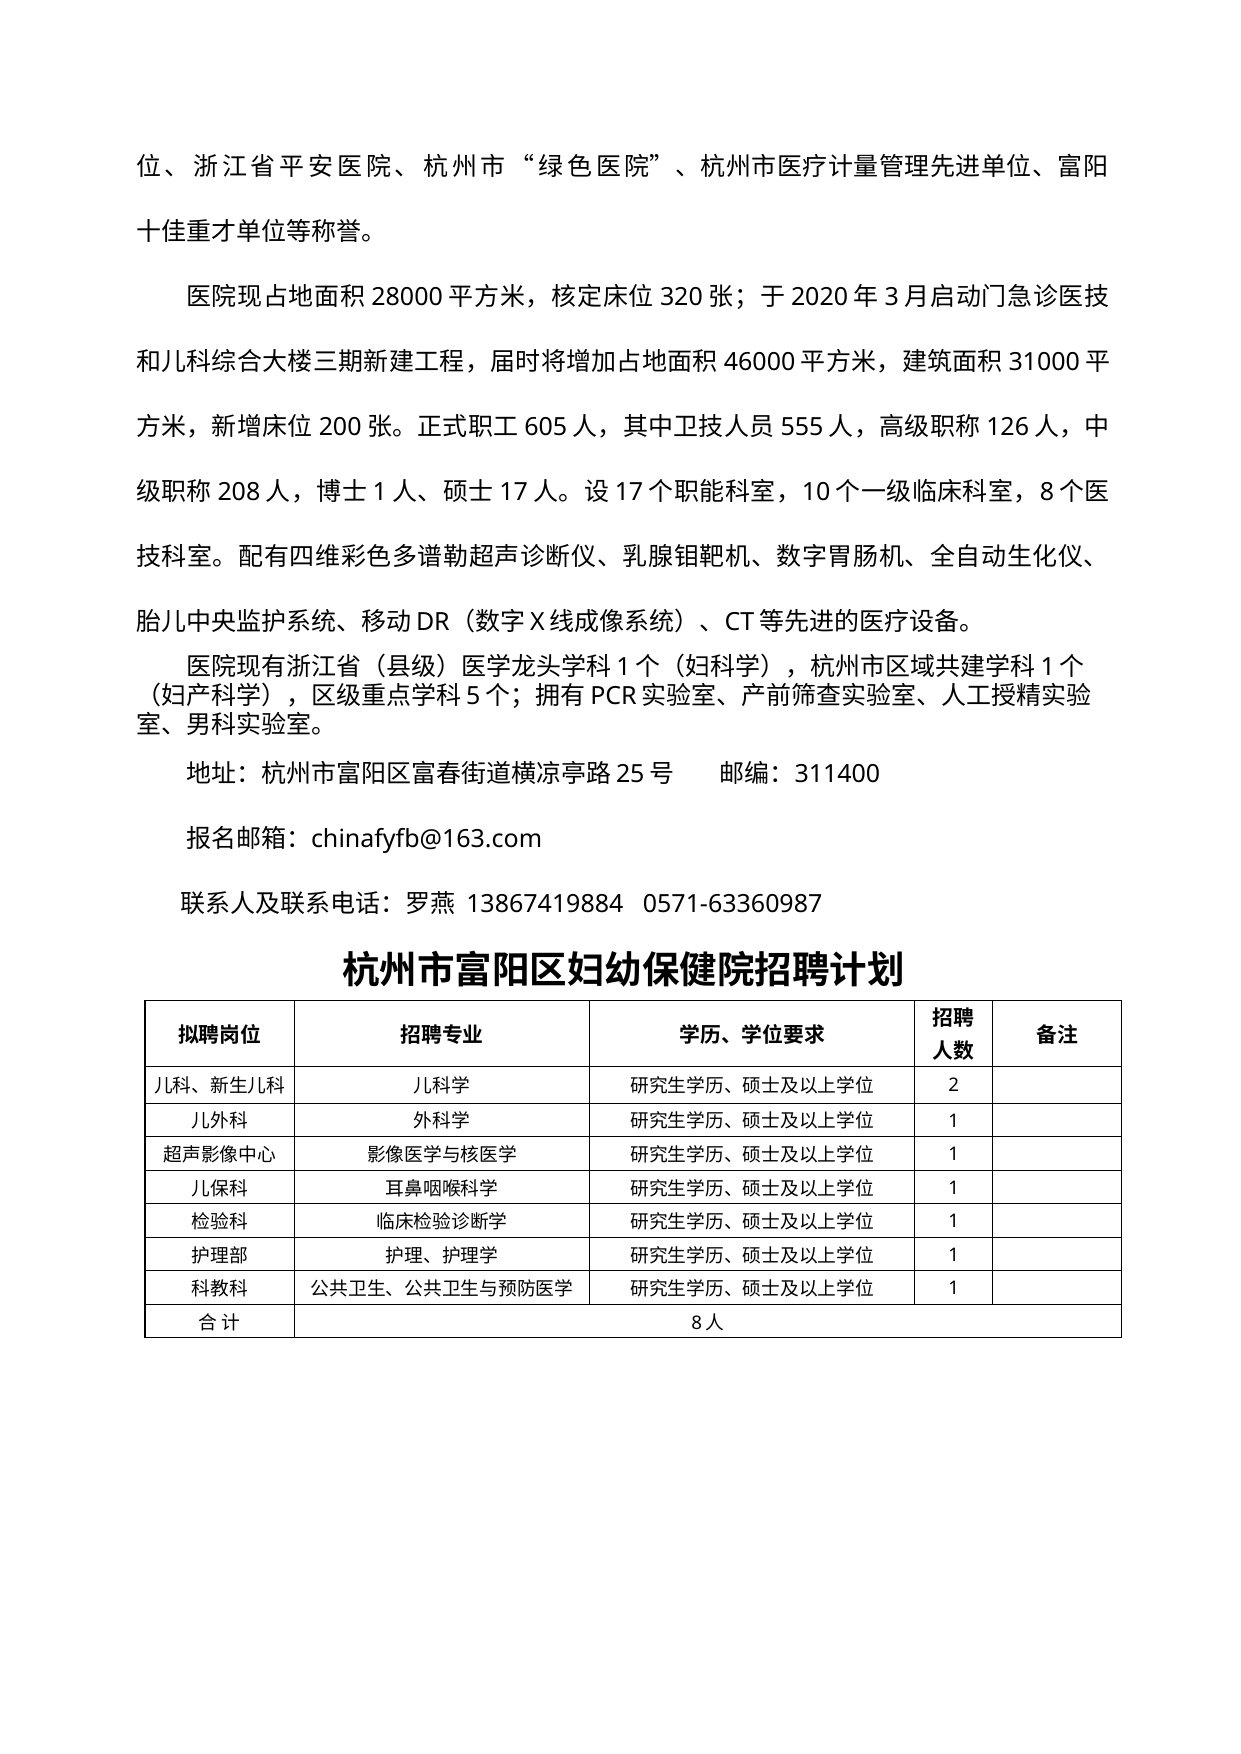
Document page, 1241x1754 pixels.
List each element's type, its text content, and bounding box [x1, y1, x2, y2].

table_cell 超声影像中心 [146, 1137, 294, 1169]
table_header 拟聘岗位 [146, 1001, 294, 1066]
text 联系人及联系电话：罗燕 13867419884 0571-63360987 [136, 869, 1110, 934]
text 杭州市富阳区妇幼保健院招聘计划 [136, 934, 1110, 999]
text 医院现有浙江省（县级）医学龙头学科1个（妇科学），杭州市区域共建学科1个（妇产科学），区级重点学科5个；拥有PCR实验室、产前筛查实验室、人工授精实验室、男科实验室。 [136, 652, 1110, 739]
table_cell 合 计 [146, 1305, 294, 1337]
table_cell 2 [915, 1067, 992, 1102]
table_cell [993, 1238, 1121, 1270]
table_cell 1 [915, 1271, 992, 1304]
table_cell 1 [915, 1137, 992, 1169]
table_cell 研究生学历、硕士及以上学位 [590, 1238, 914, 1270]
table_cell [993, 1204, 1121, 1237]
table_cell 1 [915, 1238, 992, 1270]
table_cell 耳鼻咽喉科学 [295, 1171, 589, 1203]
table_header 学历、学位要求 [590, 1001, 914, 1066]
table_cell 1 [915, 1171, 992, 1203]
table_cell 8人 [295, 1305, 1121, 1337]
table_cell [993, 1067, 1121, 1102]
table_cell 护理、护理学 [295, 1238, 589, 1270]
table_cell [993, 1137, 1121, 1169]
table_cell 研究生学历、硕士及以上学位 [590, 1137, 914, 1169]
table_cell 研究生学历、硕士及以上学位 [590, 1104, 914, 1136]
table_cell 研究生学历、硕士及以上学位 [590, 1171, 914, 1203]
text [136, 132, 1110, 262]
table_cell [993, 1171, 1121, 1203]
table_header 招聘 人数 [915, 1001, 992, 1066]
table_cell 影像医学与核医学 [295, 1137, 589, 1169]
table_cell [993, 1271, 1121, 1304]
table_cell 研究生学历、硕士及以上学位 [590, 1271, 914, 1304]
table_cell 研究生学历、硕士及以上学位 [590, 1204, 914, 1237]
table_cell 儿保科 [146, 1171, 294, 1203]
table_header 备注 [993, 1001, 1121, 1066]
table_cell 公共卫生、公共卫生与预防医学 [295, 1271, 589, 1304]
table_cell [993, 1104, 1121, 1136]
table_cell 1 [915, 1104, 992, 1136]
table_cell 临床检验诊断学 [295, 1204, 589, 1237]
table_cell 儿外科 [146, 1104, 294, 1136]
text 报名邮箱：chinafyfb@163.com [136, 804, 1110, 869]
table_cell 儿科、新生儿科 [146, 1067, 294, 1102]
text 地址：杭州市富阳区富春街道横凉亭路25号 邮编：311400 [136, 739, 1110, 804]
table_cell 外科学 [295, 1104, 589, 1136]
text 医院现占地面积28000平方米，核定床位320张；于2020年3月启动门急诊医技和儿科综合大楼三期新建工程，届时将增加占地面积46000平方米，建筑面积31000平方米，新增床位200张。正式职工605人，其中卫技人员555人，高级职称126人，中级职称208人，博士1人、硕士17人。设17个职能科室，10个一级临床科室，8个医技科室。配有四维彩色多谱勒超声诊断仪、乳腺钼靶机、数字胃肠机、全自动生化仪、胎儿中央监护系统、移动DR（数字X线成像系统）、CT等先进的医疗设备。 [136, 262, 1110, 652]
table_cell 科教科 [146, 1271, 294, 1304]
table_cell 护理部 [146, 1238, 294, 1270]
table_header 招聘专业 [295, 1001, 589, 1066]
table_cell 儿科学 [295, 1067, 589, 1102]
table_cell 检验科 [146, 1204, 294, 1237]
table_cell 1 [915, 1204, 992, 1237]
table_cell 研究生学历、硕士及以上学位 [590, 1067, 914, 1102]
